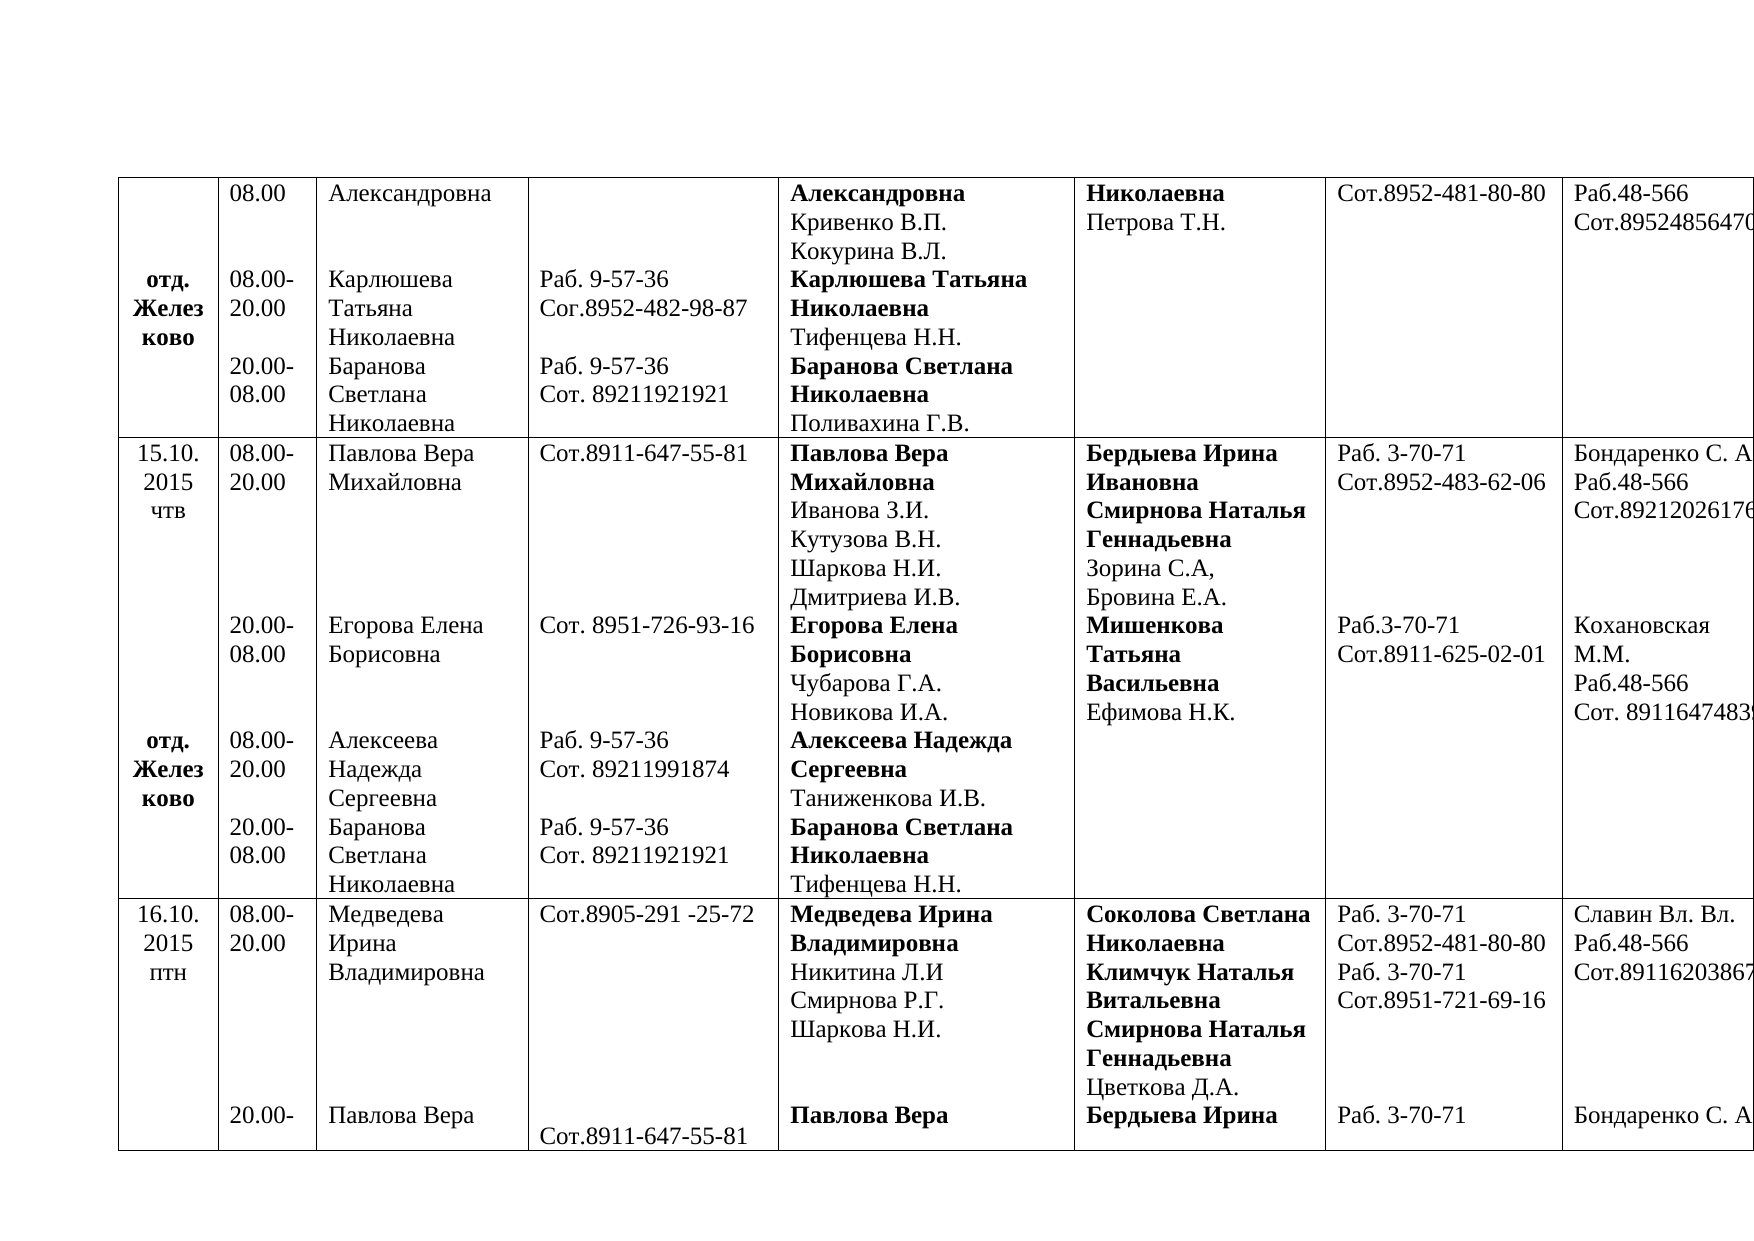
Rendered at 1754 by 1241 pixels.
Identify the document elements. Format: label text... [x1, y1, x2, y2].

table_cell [779, 899, 1074, 1150]
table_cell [1563, 899, 1753, 1150]
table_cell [219, 899, 316, 1150]
table_cell 08.00- 20.00 20.00- 08.00 08.00- 20.00 20.00- 08.00 [219, 438, 316, 898]
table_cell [779, 178, 1074, 437]
table_cell Павлова Вера Михайловна Иванова З.И. Кутузова В.Н. Шаркова Н.И. Дмитриева И.В. Егорова Елена Борисовна Чубарова Г.А. Новикова И.А. Алексеева Надежда Сергеевна Таниженкова И.В. Баранова Светлана Николаевна Тифенцева Н.Н. [779, 438, 1074, 898]
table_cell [119, 899, 218, 1150]
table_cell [317, 899, 528, 1150]
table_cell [529, 178, 778, 437]
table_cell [1563, 178, 1753, 437]
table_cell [1326, 178, 1562, 437]
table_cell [219, 178, 316, 437]
table_cell Павлова Вера Михайловна Егорова Елена Борисовна Алексеева Надежда Сергеевна Баранова Светлана Николаевна [317, 438, 528, 898]
table_cell Раб. 3-70-71 Сот.8952-483-62-06 Раб.3-70-71 Сот.8911-625-02-01 [1326, 438, 1562, 898]
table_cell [1326, 899, 1562, 1150]
table_cell Бондаренко С. А. Раб.48-566 Сот.89212026176 Кохановская М.М. Раб.48-566 Сот. 89116474839 [1563, 438, 1753, 898]
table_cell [119, 178, 218, 437]
table_cell Бердыева Ирина Ивановна Смирнова Наталья Геннадьевна Зорина С.А, Бровина Е.А. Мишенкова Татьяна Васильевна Ефимова Н.К. [1075, 438, 1325, 898]
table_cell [317, 178, 528, 437]
table_cell Сот.8911-647-55-81 Сот. 8951-726-93-16 Раб. 9-57-36 Сот. 89211991874 Раб. 9-57-36 Сот. 89211921921 [529, 438, 778, 898]
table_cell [529, 899, 778, 1150]
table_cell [1075, 178, 1325, 437]
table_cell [1075, 899, 1325, 1150]
table_cell 15.10. 2015 чтв отд. Желез ково [119, 438, 218, 898]
